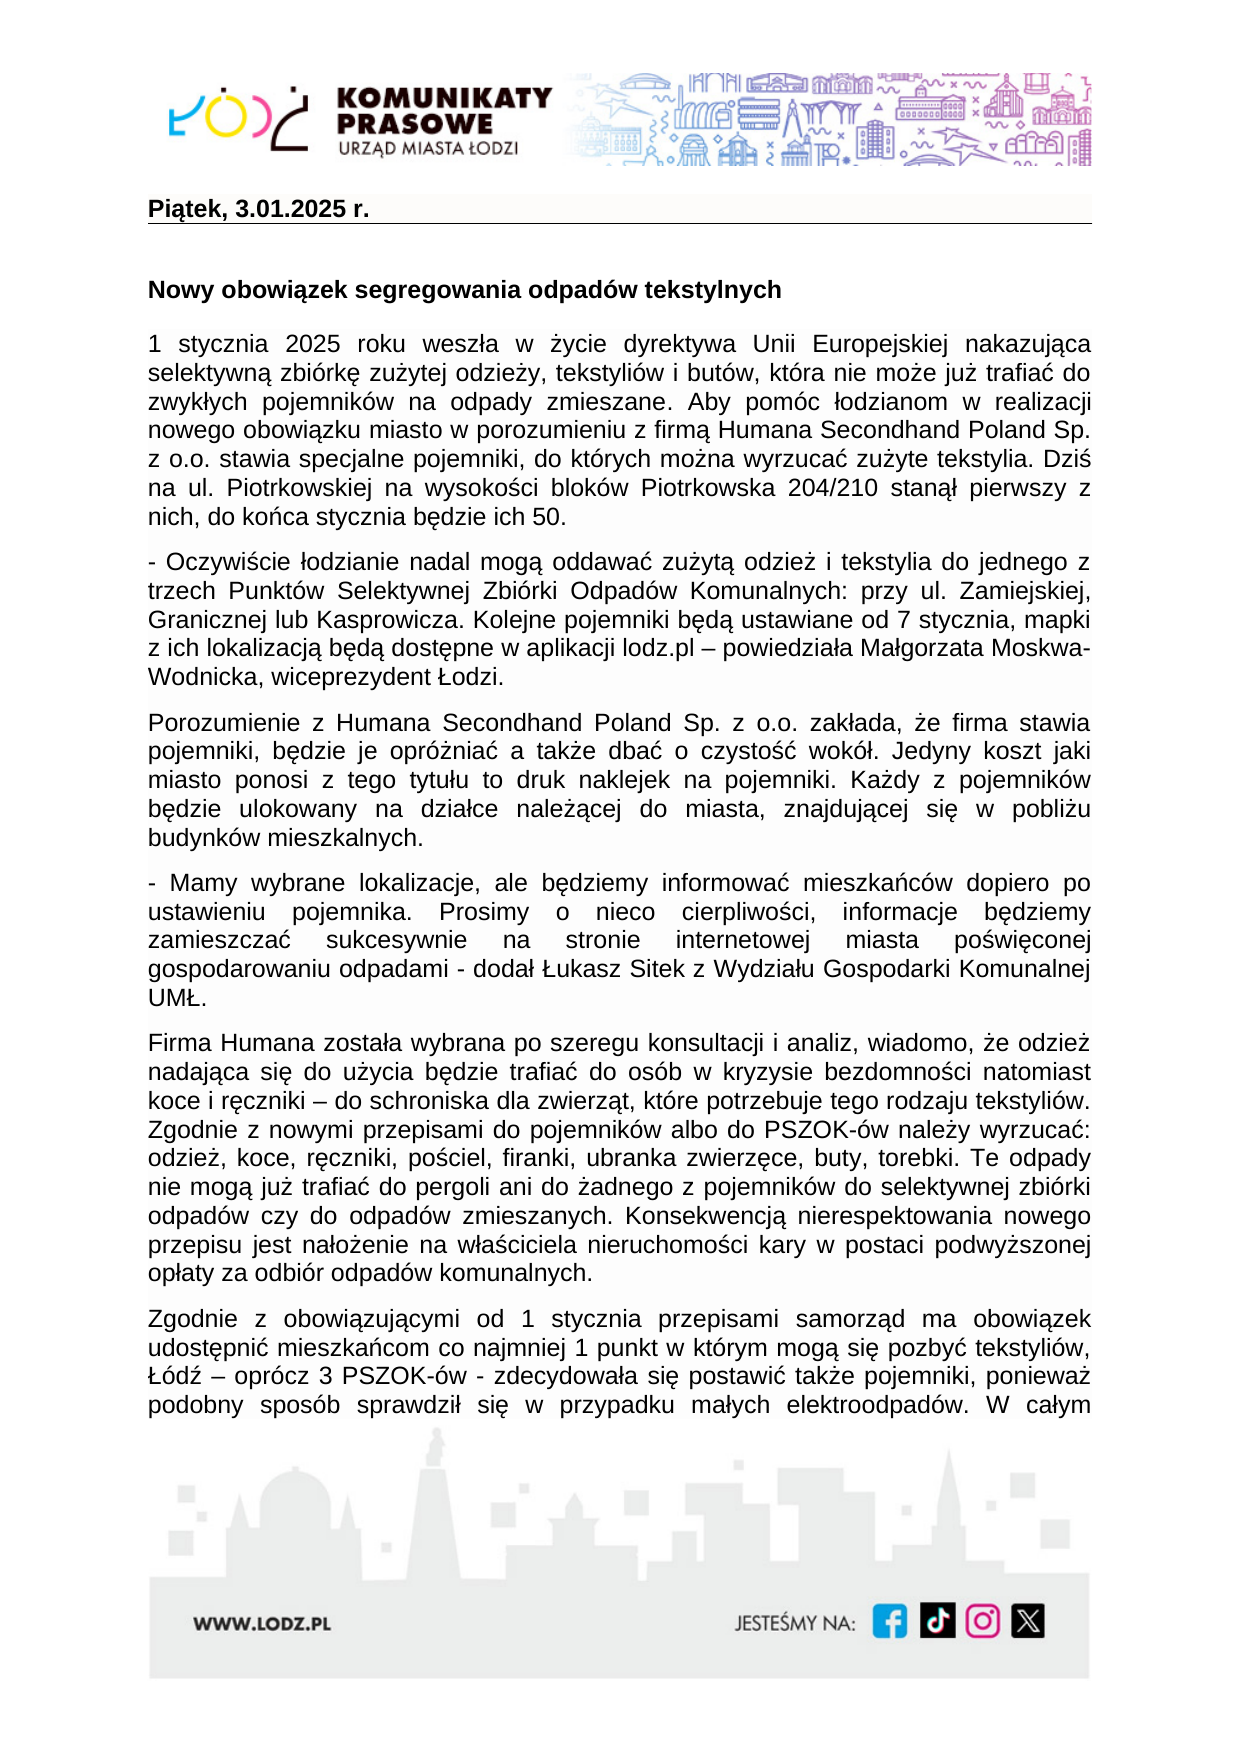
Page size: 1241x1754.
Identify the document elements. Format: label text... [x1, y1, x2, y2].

picture [147, 1425, 1092, 1681]
text Porozumienie z Humana Secondhand Poland Sp. z o.o. zakłada, że firma stawia pojemniki, będzie je opróżniać a także dbać o czystość wokół. Jedyny koszt jaki miasto ponosi z tego tytułu to druk naklejek na pojemniki. Każdy z pojemników będzie ulokowany na działce należącej do miasta, znajdującej się w pobliżu budynków mieszkalnych. [148, 708, 1092, 851]
text Piątek, 3.01.2025 r. [148, 194, 1092, 223]
picture [147, 73, 1092, 166]
text 1 stycznia 2025 roku weszła w życie dyrektywa Unii Europejskiej nakazująca selektywną zbiórkę zużytej odzieży, tekstyliów i butów, która nie może już trafiać do zwykłych pojemników na odpady zmieszane. Aby pomóc łodzianom w realizacji nowego obowiązku miasto w porozumieniu z firmą Humana Secondhand Poland Sp. z o.o. stawia specjalne pojemniki, do których można wyrzucać zużyte tekstylia. Dziś na ul. Piotrkowskiej na wysokości bloków Piotrkowska 204/210 stanął pierwszy z nich, do końca stycznia będzie ich 50. [148, 329, 1092, 531]
text Nowy obowiązek segregowania odpadów tekstylnych [148, 275, 1092, 304]
text - Mamy wybrane lokalizacje, ale będziemy informować mieszkańców dopiero po ustawieniu pojemnika. Prosimy o nieco cierpliwości, informacje będziemy zamieszczać sukcesywnie na stronie internetowej miasta poświęconej gospodarowaniu odpadami - dodał Łukasz Sitek z Wydziału Gospodarki Komunalnej UMŁ. [148, 868, 1092, 1012]
text Firma Humana została wybrana po szeregu konsultacji i analiz, wiadomo, że odzież nadająca się do użycia będzie trafiać do osób w kryzysie bezdomności natomiast koce i ręczniki – do schroniska dla zwierząt, które potrzebuje tego rodzaju tekstyliów. Zgodnie z nowymi przepisami do pojemników albo do PSZOK-ów należy wyrzucać: odzież, koce, ręczniki, pościel, firanki, ubranka zwierzęce, buty, torebki. Te odpady nie mogą już trafiać do pergoli ani do żadnego z pojemników do selektywnej zbiórki odpadów czy do odpadów zmieszanych. Konsekwencją nierespektowania nowego przepisu jest nałożenie na właściciela nieruchomości kary w postaci podwyższonej opłaty za odbiór odpadów komunalnych. [148, 1028, 1092, 1287]
text - Oczywiście łodzianie nadal mogą oddawać zużytą odzież i tekstylia do jednego z trzech Punktów Selektywnej Zbiórki Odpadów Komunalnych: przy ul. Zamiejskiej, Granicznej lub Kasprowicza. Kolejne pojemniki będą ustawiane od 7 stycznia, mapki z ich lokalizacją będą dostępne w aplikacji lodz.pl – powiedziała Małgorzata Moskwa-Wodnicka, wiceprezydent Łodzi. [148, 547, 1092, 691]
